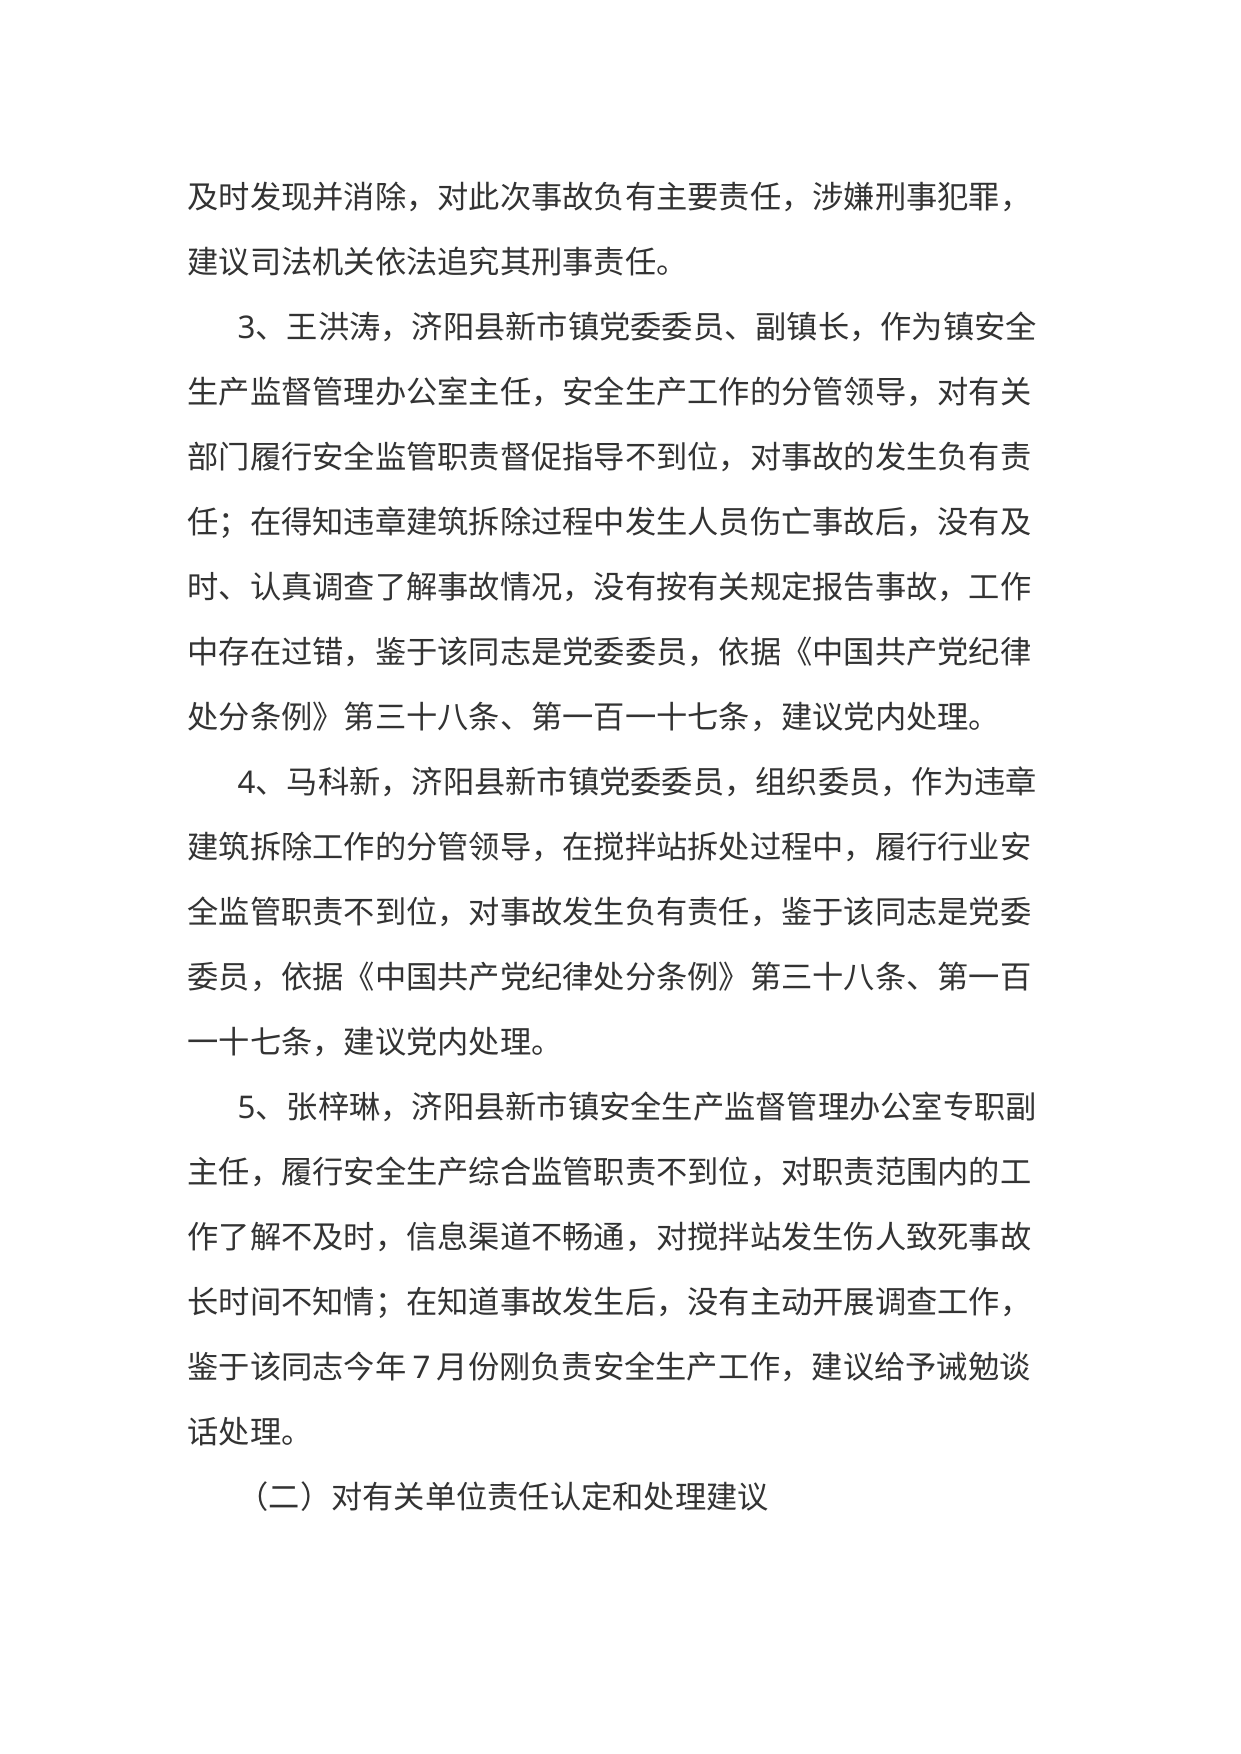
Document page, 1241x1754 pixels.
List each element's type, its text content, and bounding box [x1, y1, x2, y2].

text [187, 162, 1053, 292]
text （二）对有关单位责任认定和处理建议 [187, 1462, 1053, 1527]
text 4、马科新，济阳县新市镇党委委员，组织委员，作为违章建筑拆除工作的分管领导，在搅拌站拆处过程中，履行行业安全监管职责不到位，对事故发生负有责任，鉴于该同志是党委委员，依据《中国共产党纪律处分条例》第三十八条、第一百一十七条，建议党内处理。 [187, 747, 1053, 1072]
text 5、张梓琳，济阳县新市镇安全生产监督管理办公室专职副主任，履行安全生产综合监管职责不到位，对职责范围内的工作了解不及时，信息渠道不畅通，对搅拌站发生伤人致死事故长时间不知情；在知道事故发生后，没有主动开展调查工作，鉴于该同志今年7月份刚负责安全生产工作，建议给予诫勉谈话处理。 [187, 1072, 1053, 1462]
text 3、王洪涛，济阳县新市镇党委委员、副镇长，作为镇安全生产监督管理办公室主任，安全生产工作的分管领导，对有关部门履行安全监管职责督促指导不到位，对事故的发生负有责任；在得知违章建筑拆除过程中发生人员伤亡事故后，没有及时、认真调查了解事故情况，没有按有关规定报告事故，工作中存在过错，鉴于该同志是党委委员，依据《中国共产党纪律处分条例》第三十八条、第一百一十七条，建议党内处理。 [187, 292, 1053, 747]
